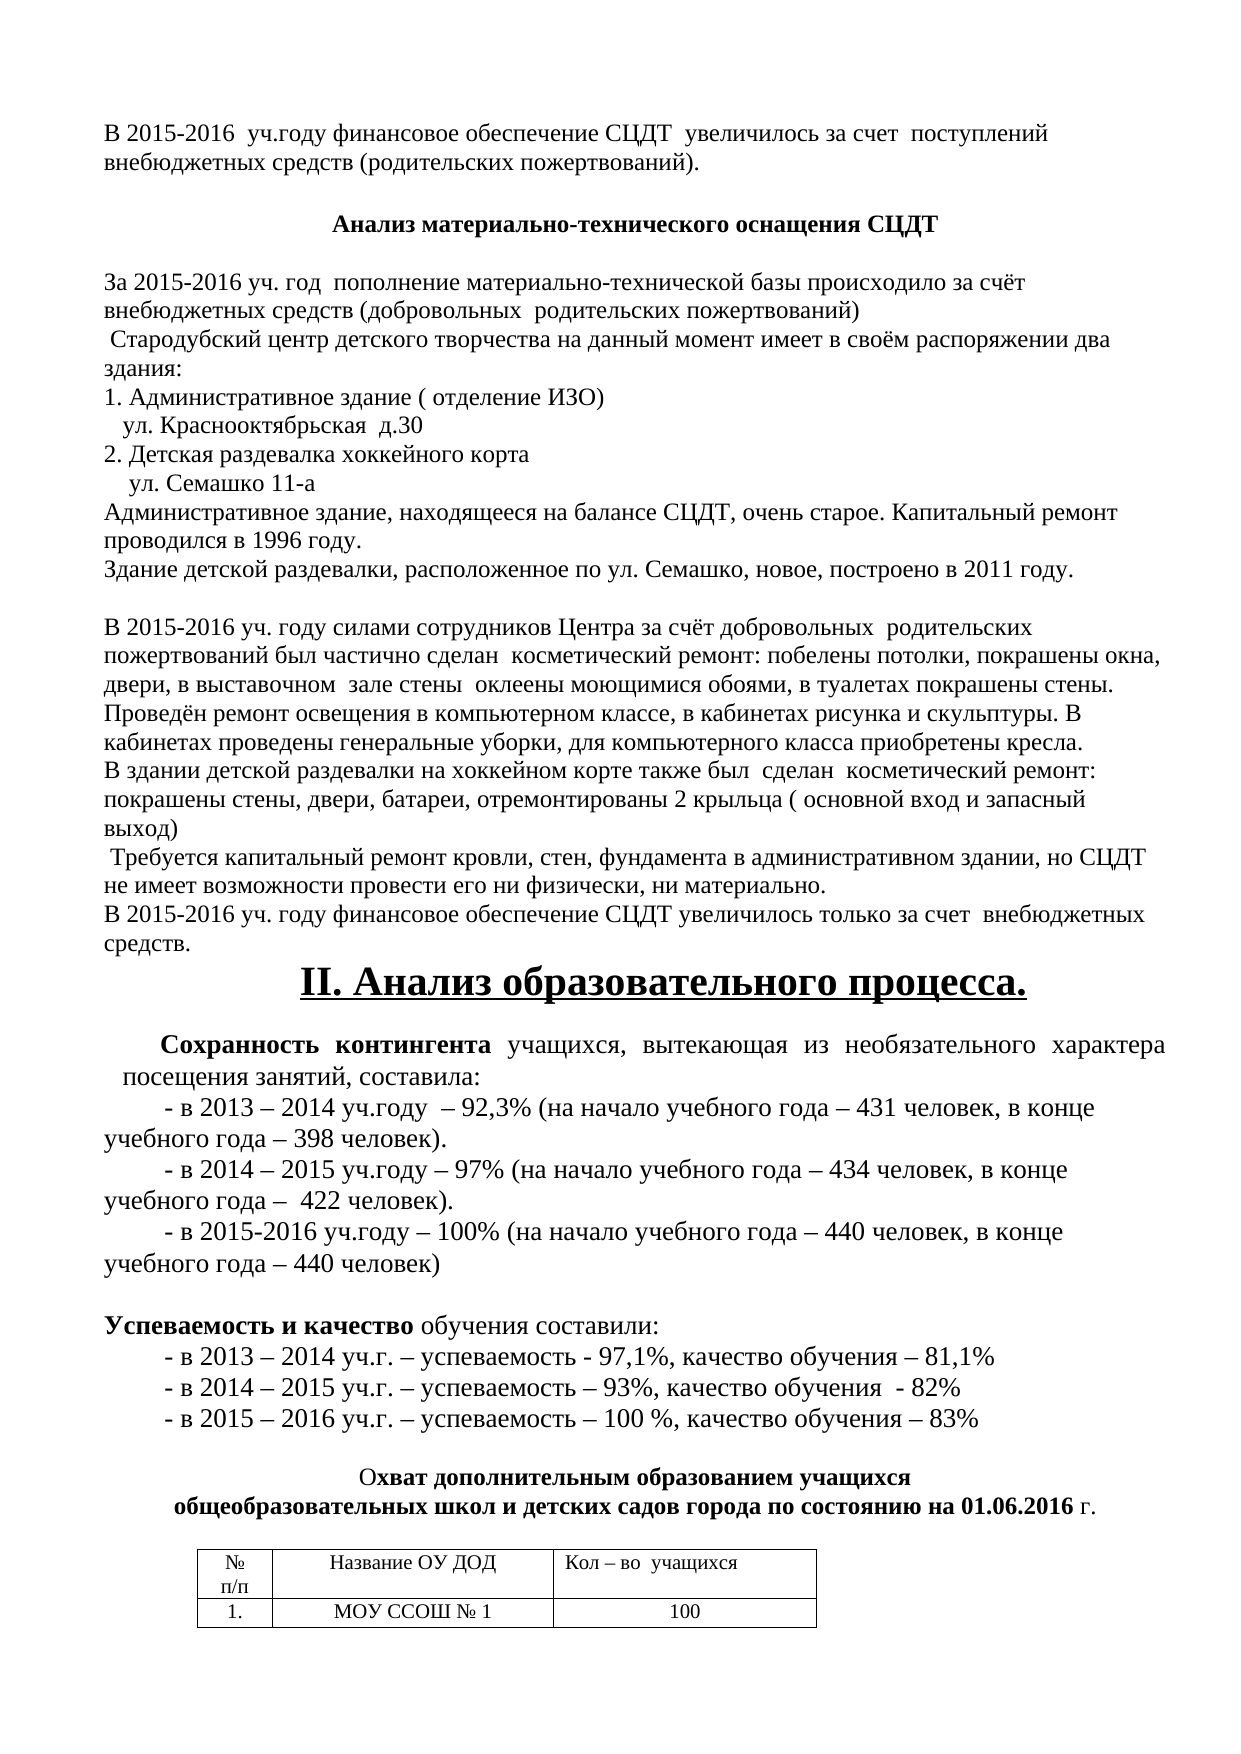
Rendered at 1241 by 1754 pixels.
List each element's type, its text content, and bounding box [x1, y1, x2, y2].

text В здании детской раздевалки на хоккейном корте также был сделан косметический ремонт: покрашены стены, двери, батареи, отремонтированы 2 крыльца ( основной вход и запасный выход) [103, 755, 1167, 842]
text Административное здание, находящееся на балансе СЦДТ, очень старое. Капитальный ремонт проводился в 1996 году. [103, 497, 1167, 554]
text Анализ материально-технического оснащения СЦДТ [103, 209, 1167, 238]
table_header № п/п [198, 1550, 272, 1598]
table_cell 100 [554, 1599, 816, 1627]
text В 2015-2016 уч. году финансовое обеспечение СЦДТ увеличилось только за счет внебюджетных средств. [103, 899, 1167, 957]
table_header Название ОУ ДОД [273, 1550, 553, 1598]
text Здание детской раздевалки, расположенное по ул. Семашко, новое, построено в 2011 году. [103, 554, 1167, 583]
text - в 2013 – 2014 уч.г. – успеваемость - 97,1%, качество обучения – 81,1% [103, 1340, 1167, 1371]
text - в 2013 – 2014 уч.году – 92,3% (на начало учебного года – 431 человек, в конце учебного года – 398 человек). [103, 1091, 1167, 1153]
text В 2015-2016 уч.году финансовое обеспечение СЦДТ увеличилось за счет поступлений внебюджетных средств (родительских пожертвований). [103, 118, 1167, 176]
text Требуется капитальный ремонт кровли, стен, фундамента в административном здании, но СЦДТ не имеет возможности провести его ни физически, ни материально. [103, 842, 1167, 899]
table_cell МОУ ССОШ № 1 [273, 1599, 553, 1627]
text В 2015-2016 уч. году силами сотрудников Центра за счёт добровольных родительских пожертвований был частично сделан косметический ремонт: побелены потолки, покрашены окна, двери, в выставочном зале стены оклеены моющимися обоями, в туалетах покрашены стены. Проведён ремонт освещения в компьютерном классе, в кабинетах рисунка и скульптуры. В кабинетах проведены генеральные уборки, для компьютерного класса приобретены кресла. [103, 612, 1167, 755]
text - в 2014 – 2015 уч.году – 97% (на начало учебного года – 434 человек, в конце учебного года – 422 человек). [103, 1153, 1167, 1216]
text - в 2015-2016 уч.году – 100% (на начало учебного года – 440 человек, в конце учебного года – 440 человек) [103, 1216, 1167, 1278]
text 2. Детская раздевалка хоккейного корта [103, 439, 1167, 468]
table_cell 1. [198, 1599, 272, 1627]
text ул. Краснооктябрьская д.30 [103, 410, 1167, 439]
text Стародубский центр детского творчества на данный момент имеет в своём распоряжении два здания: [103, 324, 1167, 382]
table_header Кол – во учащихся [554, 1550, 816, 1598]
text - в 2014 – 2015 уч.г. – успеваемость – 93%, качество обучения - 82% [103, 1371, 1167, 1402]
text II. Анализ образовательного процесса. [122, 957, 1167, 1004]
text - в 2015 – 2016 уч.г. – успеваемость – 100 %, качество обучения – 83% [103, 1402, 1167, 1433]
text Успеваемость и качество обучения составили: [103, 1309, 1167, 1340]
text Сохранность контингента учащихся, вытекающая из необязательного характера посещения занятий, составила: [122, 1029, 1167, 1091]
text общеобразовательных школ и детских садов города по состоянию на 01.06.2016 г. [103, 1491, 1167, 1520]
text ул. Семашко 11-а [103, 468, 1167, 497]
text За 2015-2016 уч. год пополнение материально-технической базы происходило за счёт внебюджетных средств (добровольных родительских пожертвований) [103, 267, 1167, 324]
text 1. Административное здание ( отделение ИЗО) [103, 382, 1167, 410]
text Охват дополнительным образованием учащихся [103, 1462, 1167, 1491]
